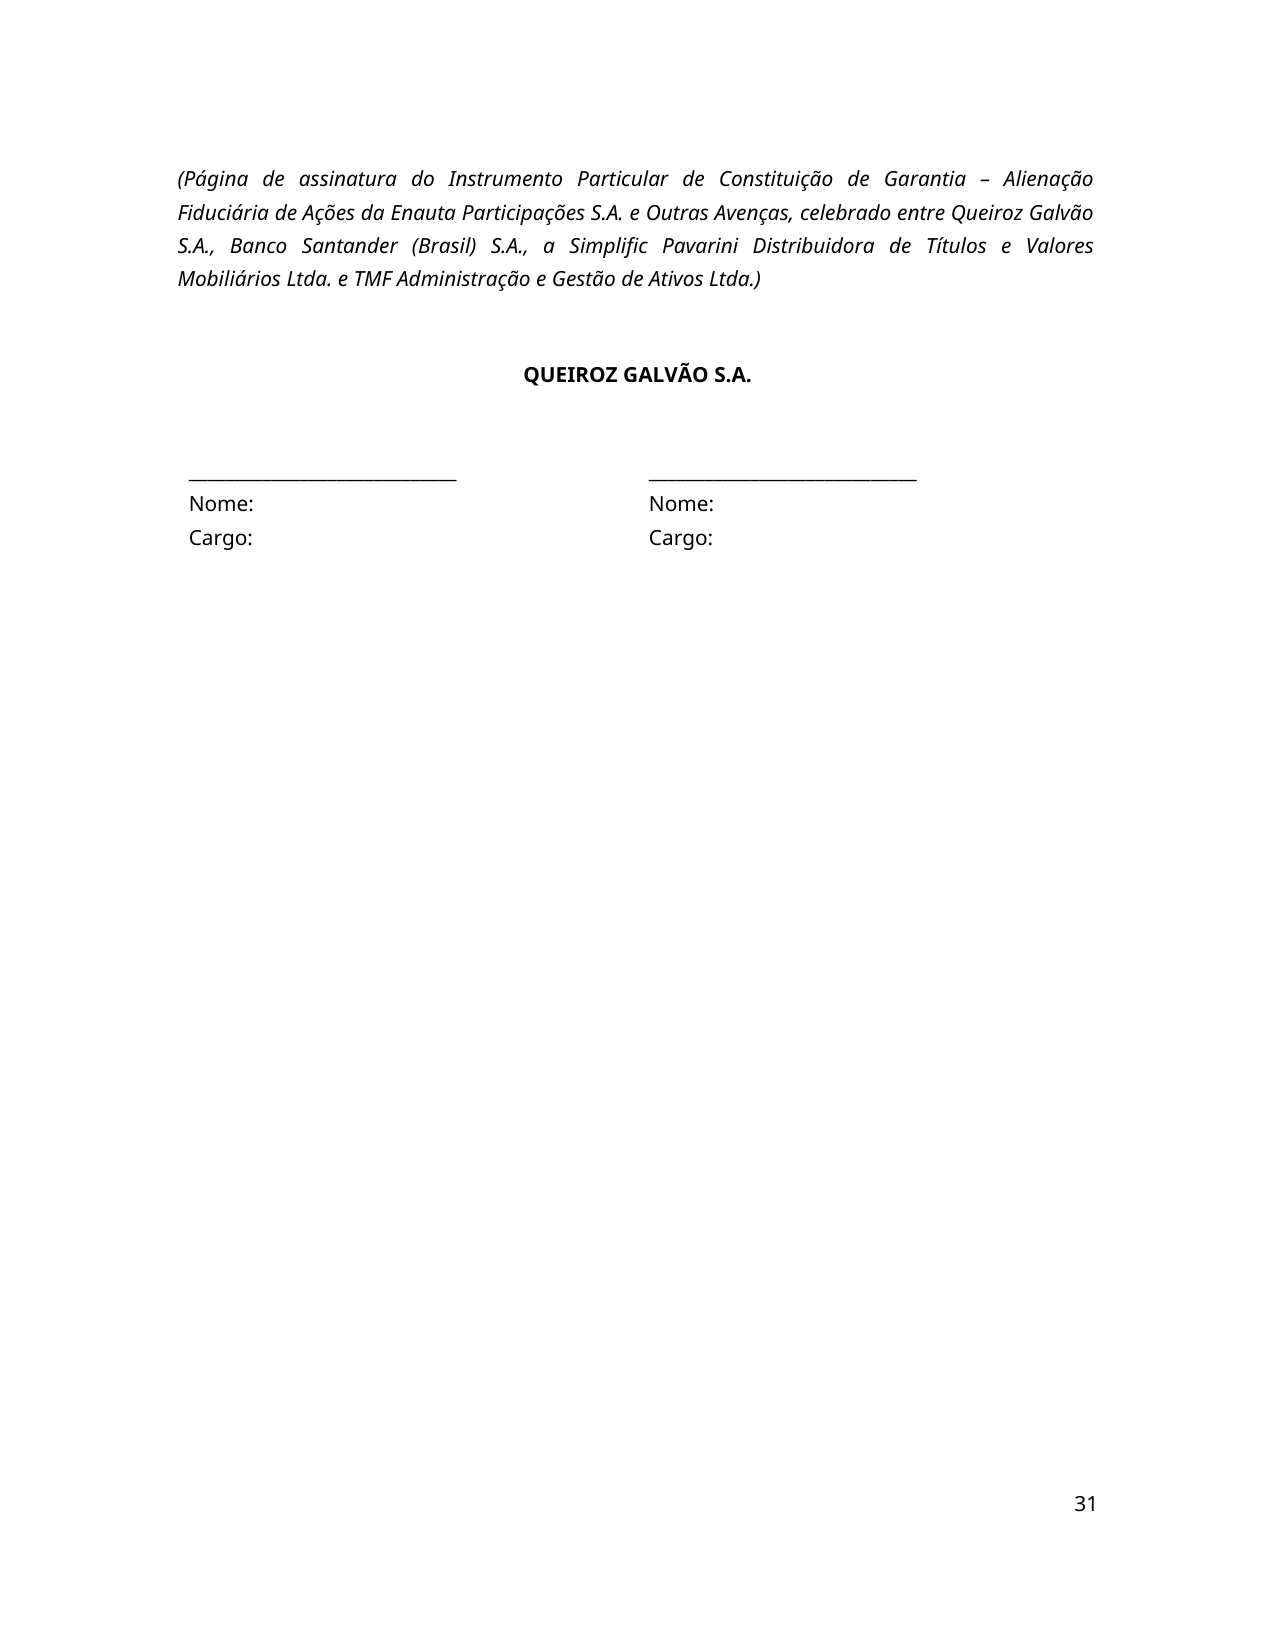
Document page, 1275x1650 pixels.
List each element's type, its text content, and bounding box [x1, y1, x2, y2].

table_header _____________________________ Nome: Cargo: [177, 439, 637, 564]
table_header _____________________________ Nome: Cargo: [638, 439, 1098, 564]
text QUEIROZ GALVÃO S.A. [177, 356, 1098, 389]
text (Página de assinatura do Instrumento Particular de Constituição de Garantia – Alienação Fiduciária de Ações da Enauta Participações S.A. e Outras Avenças, celebrado entre Queiroz Galvão S.A., Banco Santander (Brasil) S.A., a Simplific Pavarini Distribuidora de Títulos e Valores Mobiliários Ltda. e TMF Administração e Gestão de Ativos Ltda.) [177, 160, 1098, 293]
